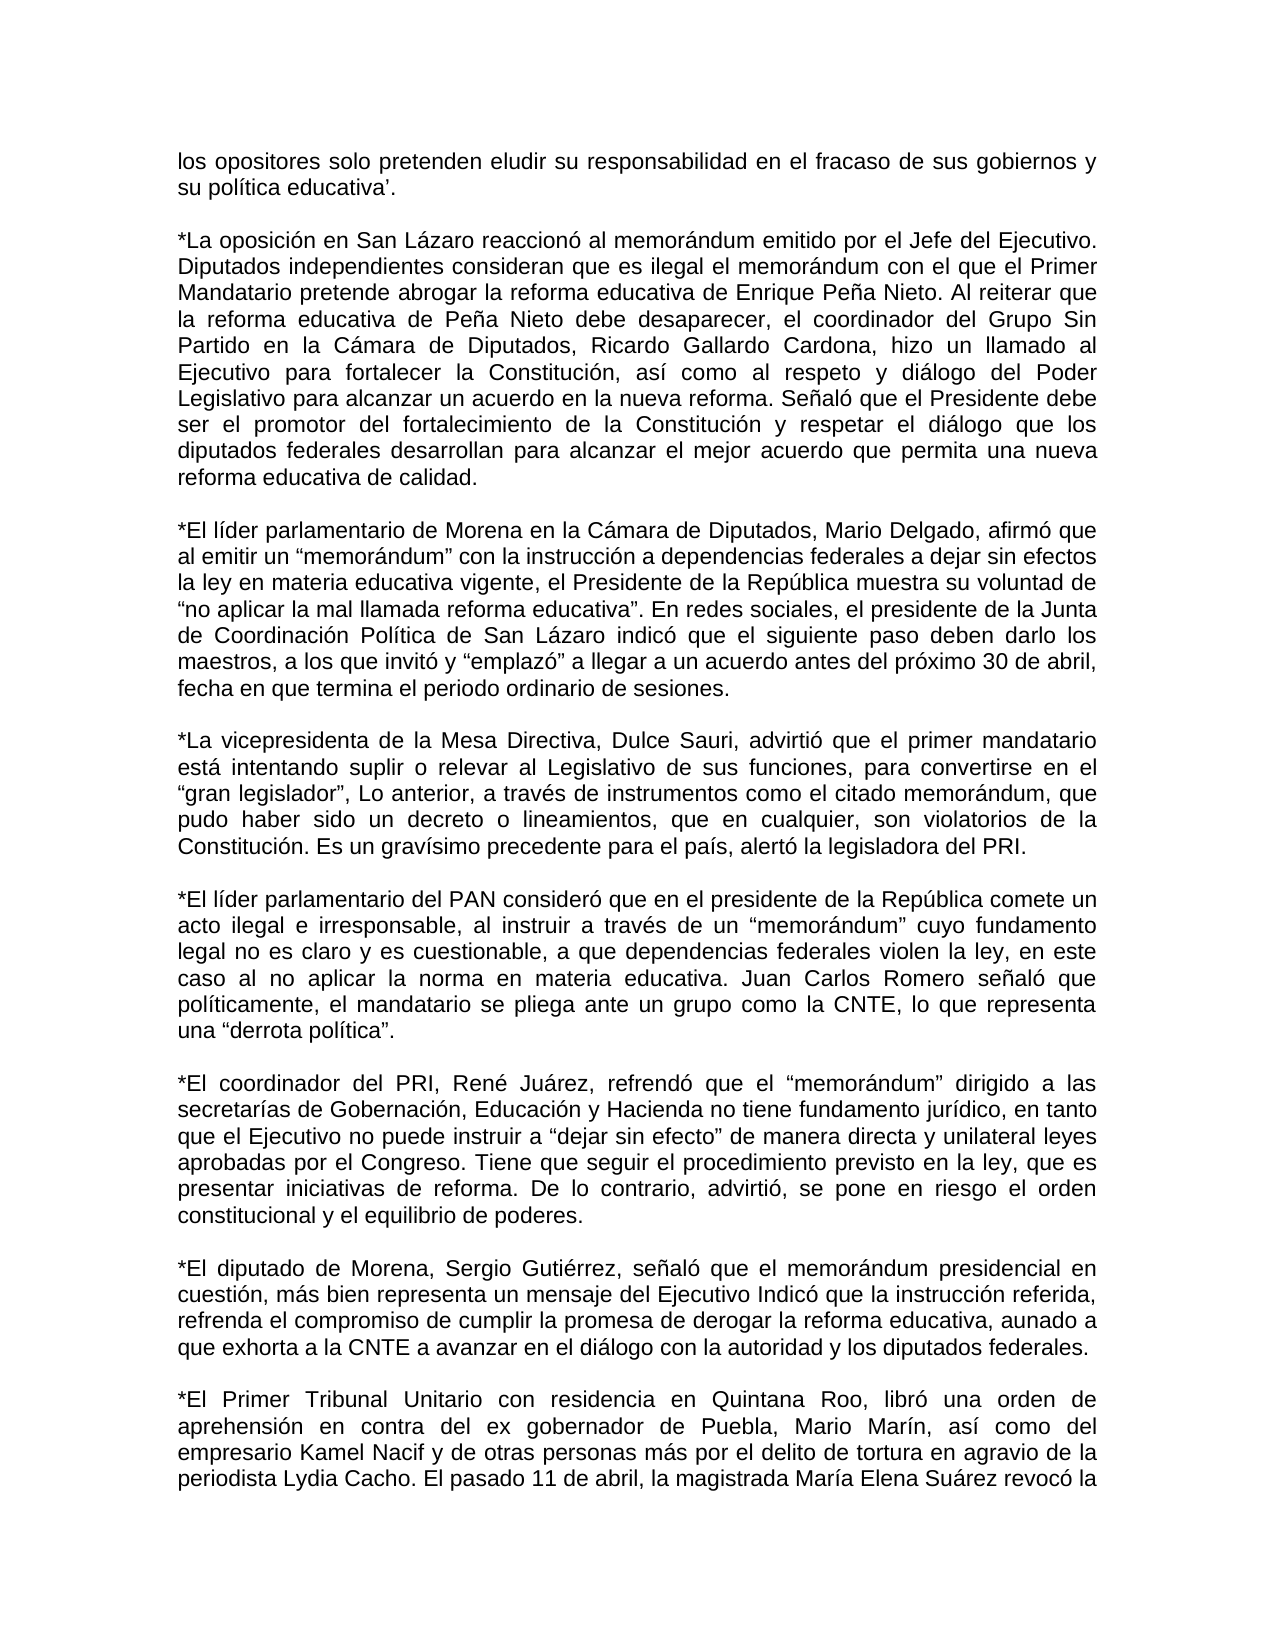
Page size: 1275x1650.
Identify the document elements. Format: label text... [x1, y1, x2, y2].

text *La oposición en San Lázaro reaccionó al memorándum emitido por el Jefe del Ejecutivo. Diputados independientes consideran que es ilegal el memorándum con el que el Primer Mandatario pretende abrogar la reforma educativa de Enrique Peña Nieto. Al reiterar que la reforma educativa de Peña Nieto debe desaparecer, el coordinador del Grupo Sin Partido en la Cámara de Diputados, Ricardo Gallardo Cardona, hizo un llamado al Ejecutivo para fortalecer la Constitución, así como al respeto y diálogo del Poder Legislativo para alcanzar un acuerdo en la nueva reforma. Señaló que el Presidente debe ser el promotor del fortalecimiento de la Constitución y respetar el diálogo que los diputados federales desarrollan para alcanzar el mejor acuerdo que permita una nueva reforma educativa de calidad. [177, 227, 1098, 490]
text *El líder parlamentario de Morena en la Cámara de Diputados, Mario Delgado, afirmó que al emitir un “memorándum” con la instrucción a dependencias federales a dejar sin efectos la ley en materia educativa vigente, el Presidente de la República muestra su voluntad de “no aplicar la mal llamada reforma educativa”. En redes sociales, el presidente de la Junta de Coordinación Política de San Lázaro indicó que el siguiente paso deben darlo los maestros, a los que invitó y “emplazó” a llegar a un acuerdo antes del próximo 30 de abril, fecha en que termina el periodo ordinario de sesiones. [177, 517, 1098, 701]
text *El diputado de Morena, Sergio Gutiérrez, señaló que el memorándum presidencial en cuestión, más bien representa un mensaje del Ejecutivo Indicó que la instrucción referida, refrenda el compromiso de cumplir la promesa de derogar la reforma educativa, aunado a que exhorta a la CNTE a avanzar en el diálogo con la autoridad y los diputados federales. [177, 1254, 1098, 1360]
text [177, 1386, 1098, 1492]
text *El coordinador del PRI, René Juárez, refrendó que el “memorándum” dirigido a las secretarías de Gobernación, Educación y Hacienda no tiene fundamento jurídico, en tanto que el Ejecutivo no puede instruir a “dejar sin efecto” de manera directa y unilateral leyes aprobadas por el Congreso. Tiene que seguir el procedimiento previsto en la ley, que es presentar iniciativas de reforma. De lo contrario, advirtió, se pone en riesgo el orden constitucional y el equilibrio de poderes. [177, 1070, 1098, 1228]
text *El líder parlamentario del PAN consideró que en el presidente de la República comete un acto ilegal e irresponsable, al instruir a través de un “memorándum” cuyo fundamento legal no es claro y es cuestionable, a que dependencias federales violen la ley, en este caso al no aplicar la norma en materia educativa. Juan Carlos Romero señaló que políticamente, el mandatario se pliega ante un grupo como la CNTE, lo que representa una “derrota política”. [177, 886, 1098, 1044]
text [177, 148, 1098, 200]
text *La vicepresidenta de la Mesa Directiva, Dulce Sauri, advirtió que el primer mandatario está intentando suplir o relevar al Legislativo de sus funciones, para convertirse en el “gran legislador”, Lo anterior, a través de instrumentos como el citado memorándum, que pudo haber sido un decreto o lineamientos, que en cualquier, son violatorios de la Constitución. Es un gravísimo precedente para el país, alertó la legisladora del PRI. [177, 727, 1098, 859]
